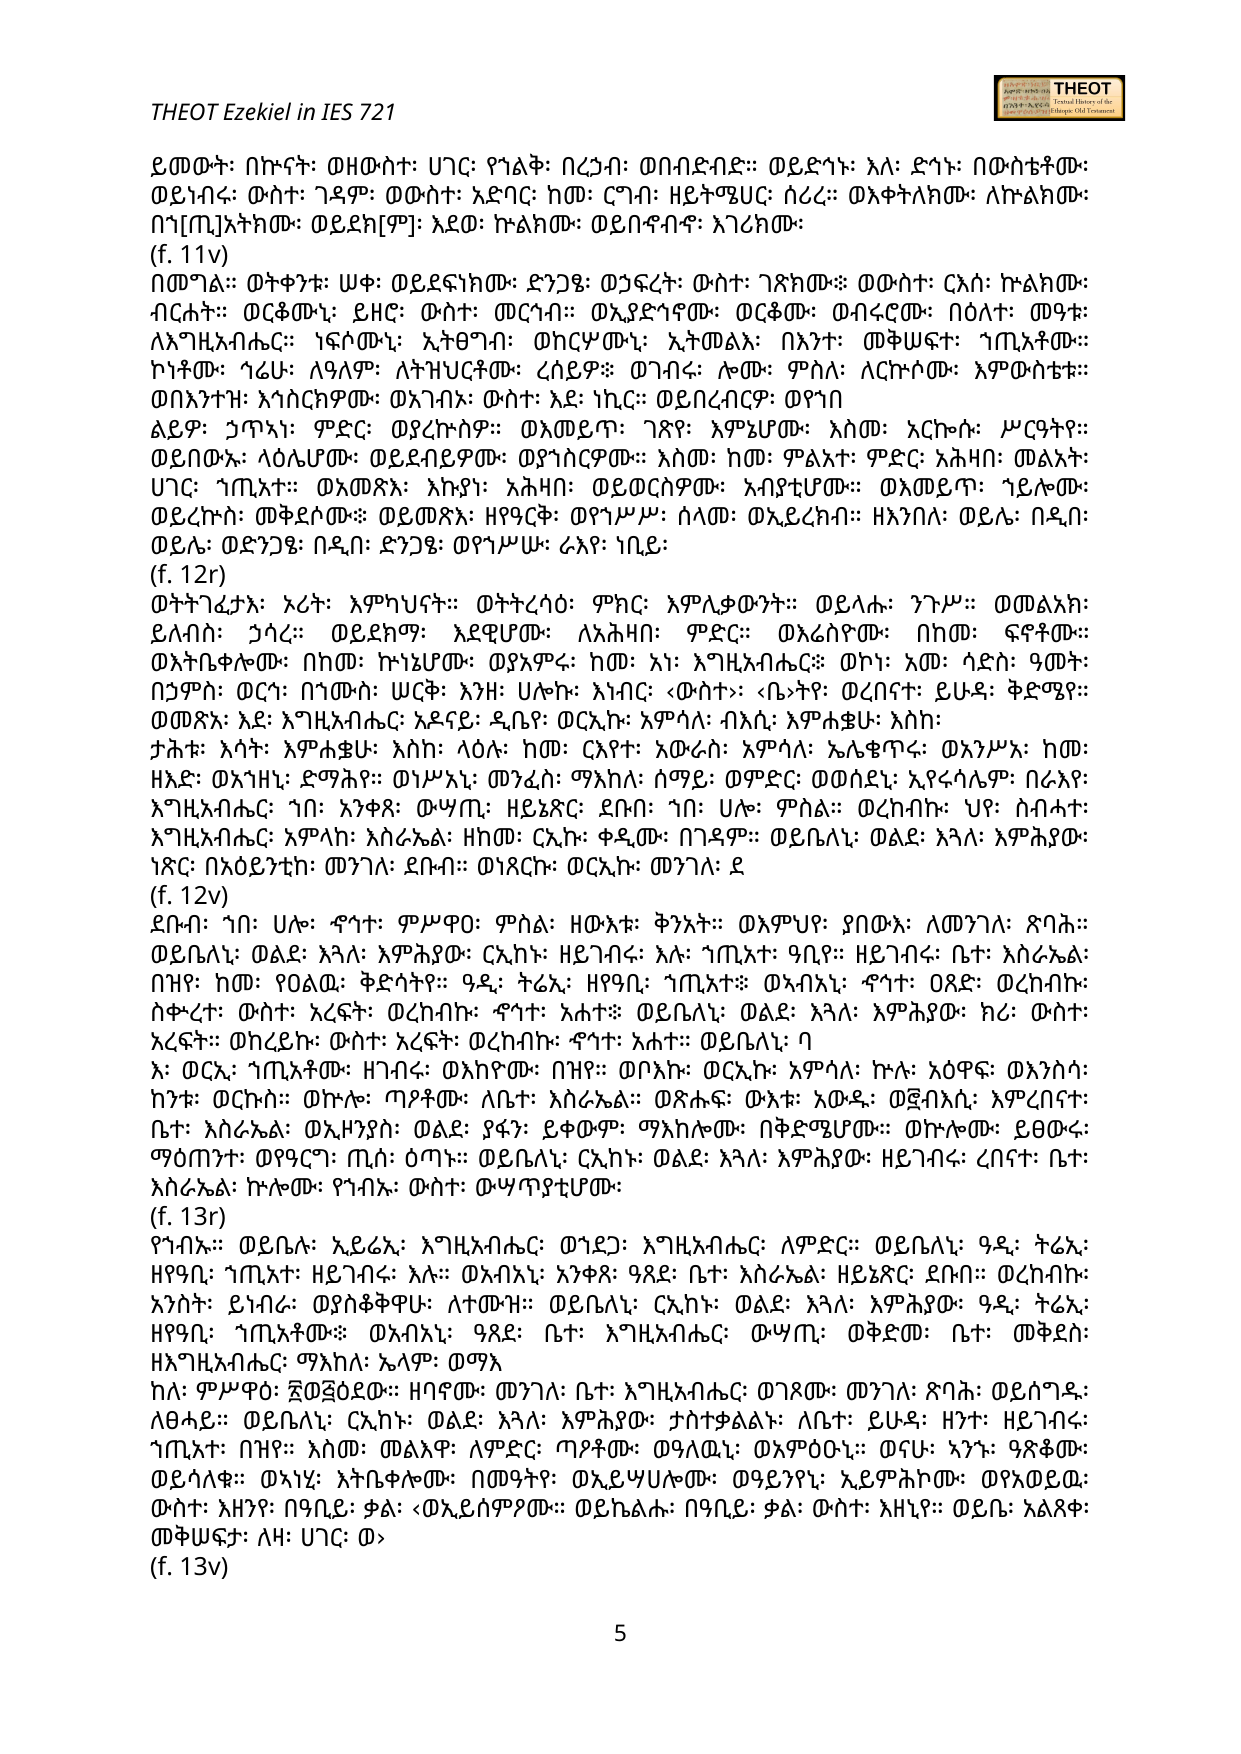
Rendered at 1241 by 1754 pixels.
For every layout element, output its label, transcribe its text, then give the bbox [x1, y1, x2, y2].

text (f. 12r) [150, 561, 1090, 590]
text ደቡብ፡ ኀበ፡ ሀሎ፡ ኆኅተ፡ ምሥዋዐ፡ ምስል፡ ዘውእቱ፡ ቅንአት። ወእምህየ፡ ያበውእ፡ ለመንገለ፡ ጽባሕ። ወይቤለኒ፡ ወልደ፡ እጓለ፡ እምሕያው፡ ርኢከኑ፡ ዘይገብሩ፡ እሉ፡ ኀጢአተ፡ ዓቢየ። ዘይገብሩ፡ ቤተ፡ እስራኤል፡ በዝየ፡ ከመ፡ የዐልዉ፡ ቅድሳትየ። ዓዲ፡ ትሬኢ፡ ዘየዓቢ፡ ኀጢአተ፨ ወኣብአኒ፡ ኆኅተ፡ ዐጸድ፡ ወረከብኩ፡ ስቍረተ፡ ውስተ፡ አረፍት፡ ወረከብኩ፡ ኆኅተ፡ አሐተ፨ ወይቤለኒ፡ ወልደ፡ እጓለ፡ እምሕያው፡ ክሪ፡ ውስተ፡ አረፍት። ወከረይኩ፡ ውስተ፡ አረፍት፡ ወረከብኩ፡ ኆኅተ፡ አሐተ። ወይቤለኒ፡ ባ [150, 911, 1090, 1056]
text እ፡ ወርኢ፡ ኀጢአቶሙ፡ ዘገብሩ፡ ወእከዮሙ፡ በዝየ። ወቦእኩ፡ ወርኢኩ፡ አምሳለ፡ ኵሉ፡ አዕዋፍ፡ ወእንስሳ፡ ከንቱ፡ ወርኩስ። ወኵሎ፡ ጣዖቶሙ፡ ለቤተ፡ እስራኤል። ወጽሑፍ፡ ውእቱ፡ አውዱ፡ ወ፸ብእሲ፡ እምረበናተ፡ ቤተ፡ እስራኤል፡ ወኢዞንያስ፡ ወልደ፡ ያፋን፡ ይቀውም፡ ማእከሎሙ፡ በቅድሜሆሙ። ወኵሎሙ፡ ይፀውሩ፡ ማዕጠንተ፡ ወየዓርግ፡ ጢሰ፡ ዕጣኑ። ወይቤለኒ፡ ርኢከኑ፡ ወልደ፡ እጓለ፡ እምሕያው፡ ዘይገብሩ፡ ረበናተ፡ ቤተ፡ እስራኤል፡ ኵሎሙ፡ የኀብኡ፡ ውስተ፡ ውሣጥያቲሆሙ፡ [150, 1056, 1090, 1202]
text ታሕቱ፡ እሳት፡ እምሐቌሁ፡ እስከ፡ ላዕሉ፡ ከመ፡ ርእየተ፡ አውራስ፡ አምሳለ፡ ኤሌቄጥሩ፡ ወአንሥአ፡ ከመ፡ ዘእድ፡ ወአኀዘኒ፡ ድማሕየ። ወነሥአኒ፡ መንፈስ፡ ማእከለ፡ ሰማይ፡ ወምድር፡ ወወሰደኒ፡ ኢየሩሳሌም፡ በራእየ፡ እግዚአብሔር፡ ኀበ፡ አንቀጸ፡ ውሣጢ፡ ዘይኔጽር፡ ደቡበ፡ ኀበ፡ ሀሎ፡ ምስል። ወረከብኩ፡ ህየ፡ ስብሓተ፡ እግዚአብሔር፡ አምላከ፡ እስራኤል፡ ዘከመ፡ ርኢኩ፡ ቀዲሙ፡ በገዳም። ወይቤለኒ፡ ወልደ፡ እጓለ፡ እምሕያው፡ ነጽር፡ በአዕይንቲከ፡ መንገለ፡ ደቡብ። ወነጸርኩ፡ ወርኢኩ፡ መንገለ፡ ደ [150, 736, 1090, 881]
text ልይዎ፡ ኃጥኣነ፡ ምድር፡ ወያረኵስዎ። ወእመይጥ፡ ገጽየ፡ እምኔሆሙ፡ እስመ፡ አርኰሱ፡ ሥርዓትየ። ወይበውኡ፡ ላዕሌሆሙ፡ ወይደብይዎሙ፡ ወያኀስርዎሙ። እስመ፡ ከመ፡ ምልአተ፡ ምድር፡ አሕዛበ፡ መልአት፡ ሀገር፡ ኀጢአተ። ወአመጽእ፡ እኩያነ፡ አሕዛበ፡ ወይወርስዎሙ፡ አብያቲሆሙ። ወእመይጥ፡ ኀይሎሙ፡ ወይረኵስ፡ መቅደሶሙ፨ ወይመጽእ፡ ዘየዓርቅ፡ ወየኀሥሥ፡ ሰላመ፡ ወኢይረክብ። ዘእንበለ፡ ወይሌ፡ በዲበ፡ ወይሌ፡ ወድንጋፄ፡ በዲበ፡ ድንጋፄ፡ ወየኀሥሡ፡ ራእየ፡ ነቢይ፡ [150, 415, 1090, 561]
text ከለ፡ ምሥዋዕ፡ ፳ወ፭ዕደው። ዘባኖሙ፡ መንገለ፡ ቤተ፡ እግዚአብሔር፡ ወገጾሙ፡ መንገለ፡ ጽባሕ፡ ወይሰግዱ፡ ለፀሓይ። ወይቤለኒ፡ ርኢከኑ፡ ወልደ፡ እጓለ፡ እምሕያው፡ ታስተቃልልኑ፡ ለቤተ፡ ይሁዳ፡ ዘንተ፡ ዘይገብሩ፡ ኀጢአተ፡ በዝየ። እስመ፡ መልእዋ፡ ለምድር፡ ጣዖቶሙ፡ ወዓለዉኒ፡ ወአምዕዑኒ። ወናሁ፡ ኣንኁ፡ ዓጽቆሙ፡ ወይሳለቁ። ወኣነሂ፡ እትቤቀሎሙ፡ በመዓትየ፡ ወኢይሣሀሎሙ፡ ወዓይንየኒ፡ ኢይምሕኮሙ፡ ወየአወይዉ፡ ውስተ፡ እዘንየ፡ በዓቢይ፡ ቃል፡ ‹ወኢይሰምዖሙ። ወይኬልሑ፡ በዓቢይ፡ ቃል፡ ውስተ፡ እዘኒየ። ወይቤ፡ አልጸቀ፡ መቅሠፍታ፡ ለዛ፡ ሀገር፡ ወ› [150, 1377, 1090, 1552]
text (f. 12v) [150, 881, 1090, 911]
picture [993, 75, 1125, 121]
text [150, 152, 1090, 240]
text ወትትገፈታእ፡ ኦሪት፡ እምካህናት። ወትትረሳዕ፡ ምክር፡ እምሊቃውንት። ወይላሑ፡ ንጉሥ። ወመልአክ፡ ይለብስ፡ ኃሳረ። ወይደክማ፡ እደዊሆሙ፡ ለአሕዛበ፡ ምድር። ወእሬስዮሙ፡ በከመ፡ ፍኖቶሙ። ወእትቤቀሎሙ፡ በከመ፡ ኵነኔሆሙ፡ ወያአምሩ፡ ከመ፡ አነ፡ እግዚአብሔር፨ ወኮነ፡ አመ፡ ሳድስ፡ ዓመት፡ በኃምስ፡ ወርኅ፡ በኀሙስ፡ ሠርቅ፡ እንዘ፡ ሀሎኩ፡ እነብር፡ ‹ውስተ›፡ ‹ቤ›ትየ፡ ወረበናተ፡ ይሁዳ፡ ቅድሜየ። ወመጽአ፡ እደ፡ እግዚአብሔር፡ አዶናይ፡ ዲቤየ፡ ወርኢኩ፡ አምሳለ፡ ብእሲ፡ እምሐቌሁ፡ እስከ፡ [150, 590, 1090, 736]
text በመግል። ወትቀንቱ፡ ሠቀ፡ ወይደፍነክሙ፡ ድንጋፄ፡ ወኃፍረት፡ ውስተ፡ ገጽክሙ፨ ወውስተ፡ ርእሰ፡ ኵልክሙ፡ ብርሐት። ወርቆሙኒ፡ ይዘሮ፡ ውስተ፡ መርኅብ። ወኢያድኅኖሙ፡ ወርቆሙ፡ ወብሩሮሙ፡ በዕለተ፡ መዓቱ፡ ለእግዚአብሔር። ነፍሶሙኒ፡ ኢትፀግብ፡ ወከርሦሙኒ፡ ኢትመልእ፡ በእንተ፡ መቅሠፍተ፡ ኀጢአቶሙ። ኮነቶሙ፡ ኅሬሁ፡ ለዓለም፡ ለትዝህርቶሙ፡ ረሰይዎ፨ ወገብሩ፡ ሎሙ፡ ምስለ፡ ለርኵሶሙ፡ እምውስቴቱ። ወበእንተዝ፡ እኅስርክዎሙ፡ ወአገብኦ፡ ውስተ፡ እደ፡ ነኪር። ወይበረብርዎ፡ ወየኀበ [150, 269, 1090, 415]
text (f. 11v) [150, 240, 1090, 269]
text የኀብኡ። ወይቤሉ፡ ኢይሬኢ፡ እግዚአብሔር፡ ወኀደጋ፡ እግዚአብሔር፡ ለምድር። ወይቤለኒ፡ ዓዲ፡ ትሬኢ፡ ዘየዓቢ፡ ኀጢአተ፡ ዘይገብሩ፡ እሉ። ወአብአኒ፡ አንቀጸ፡ ዓጸደ፡ ቤተ፡ እስራኤል፡ ዘይኔጽር፡ ደቡበ። ወረከብኩ፡ አንስት፡ ይነብራ፡ ወያስቆቅዋሁ፡ ለተሙዝ። ወይቤለኒ፡ ርኢከኑ፡ ወልደ፡ እጓለ፡ እምሕያው፡ ዓዲ፡ ትሬኢ፡ ዘየዓቢ፡ ኀጢአቶሙ፨ ወአብአኒ፡ ዓጸደ፡ ቤተ፡ እግዚአብሔር፡ ውሣጢ፡ ወቅድመ፡ ቤተ፡ መቅደስ፡ ዘእግዚአብሔር፡ ማእከለ፡ ኤላም፡ ወማእ [150, 1231, 1090, 1377]
text (f. 13v) [150, 1552, 1090, 1581]
text (f. 13r) [150, 1202, 1090, 1231]
